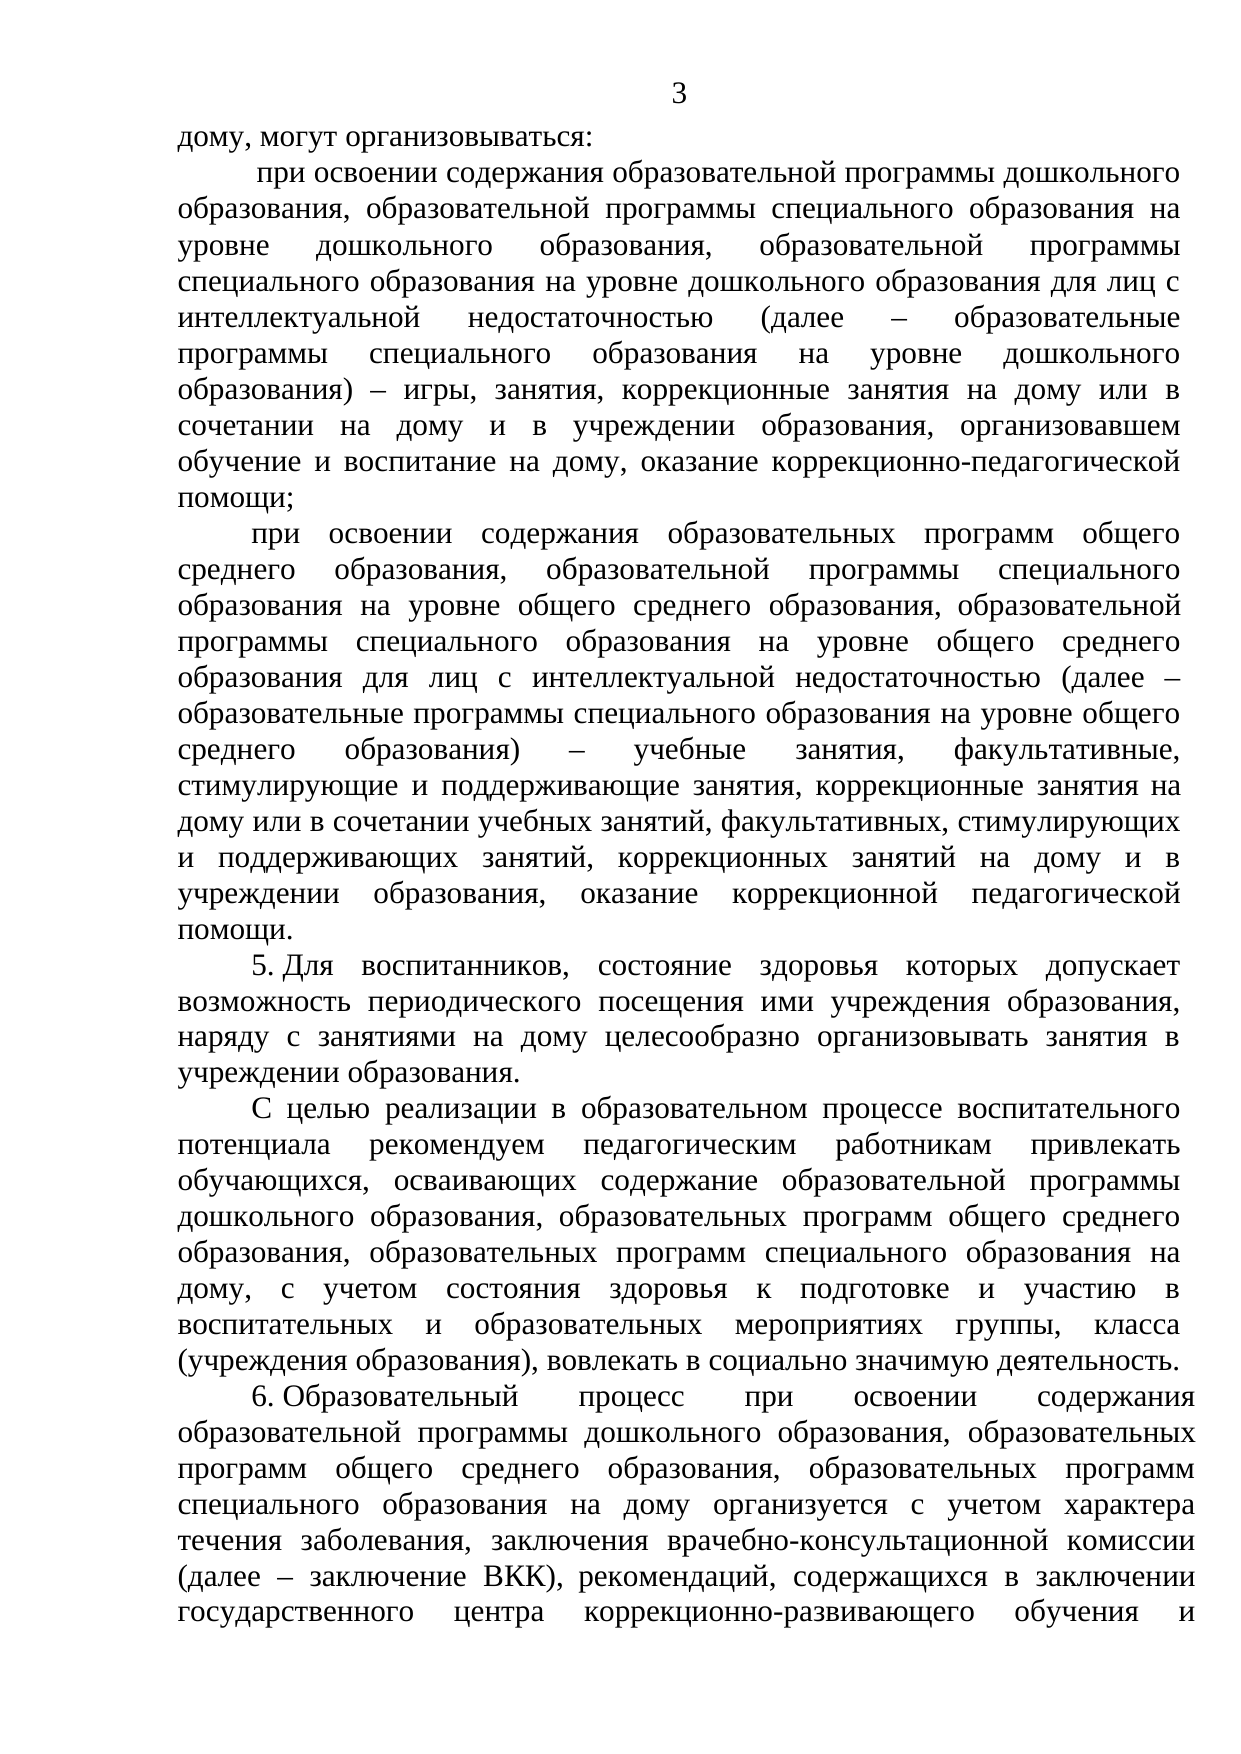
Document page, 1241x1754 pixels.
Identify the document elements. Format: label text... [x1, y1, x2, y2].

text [177, 1377, 1196, 1629]
text 5. Для воспитанников, состояние здоровья которых допускает возможность периодического посещения ими учреждения образования, наряду с занятиями на дому целесообразно организовывать занятия в учреждении образования. [177, 946, 1181, 1089]
text при освоении содержания образовательной программы дошкольного образования, образовательной программы специального образования на уровне дошкольного образования, образовательной программы специального образования на уровне дошкольного образования для лиц с интеллектуальной недостаточностью (далее – образовательные программы специального образования на уровне дошкольного образования) – игры, занятия, коррекционные занятия на дому или в сочетании на дому и в учреждении образования, организовавшем обучение и воспитание на дому, оказание коррекционно-педагогической помощи; [177, 154, 1181, 514]
text при освоении содержания образовательных программ общего среднего образования, образовательной программы специального образования на уровне общего среднего образования, образовательной программы специального образования на уровне общего среднего образования для лиц с интеллектуальной недостаточностью (далее – образовательные программы специального образования на уровне общего среднего образования) – учебные занятия, факультативные, стимулирующие и поддерживающие занятия, коррекционные занятия на дому или в сочетании учебных занятий, факультативных, стимулирующих и поддерживающих занятий, коррекционных занятий на дому и в учреждении образования, оказание коррекционной педагогической помощи. [177, 514, 1181, 946]
text С целью реализации в образовательном процессе воспитательного потенциала рекомендуем педагогическим работникам привлекать обучающихся, осваивающих содержание образовательной программы дошкольного образования, образовательных программ общего среднего образования, образовательных программ специального образования на дому, с учетом состояния здоровья к подготовке и участию в воспитательных и образовательных мероприятиях группы, класса (учреждения образования), вовлекать в социально значимую деятельность. [177, 1089, 1181, 1377]
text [177, 118, 1181, 154]
